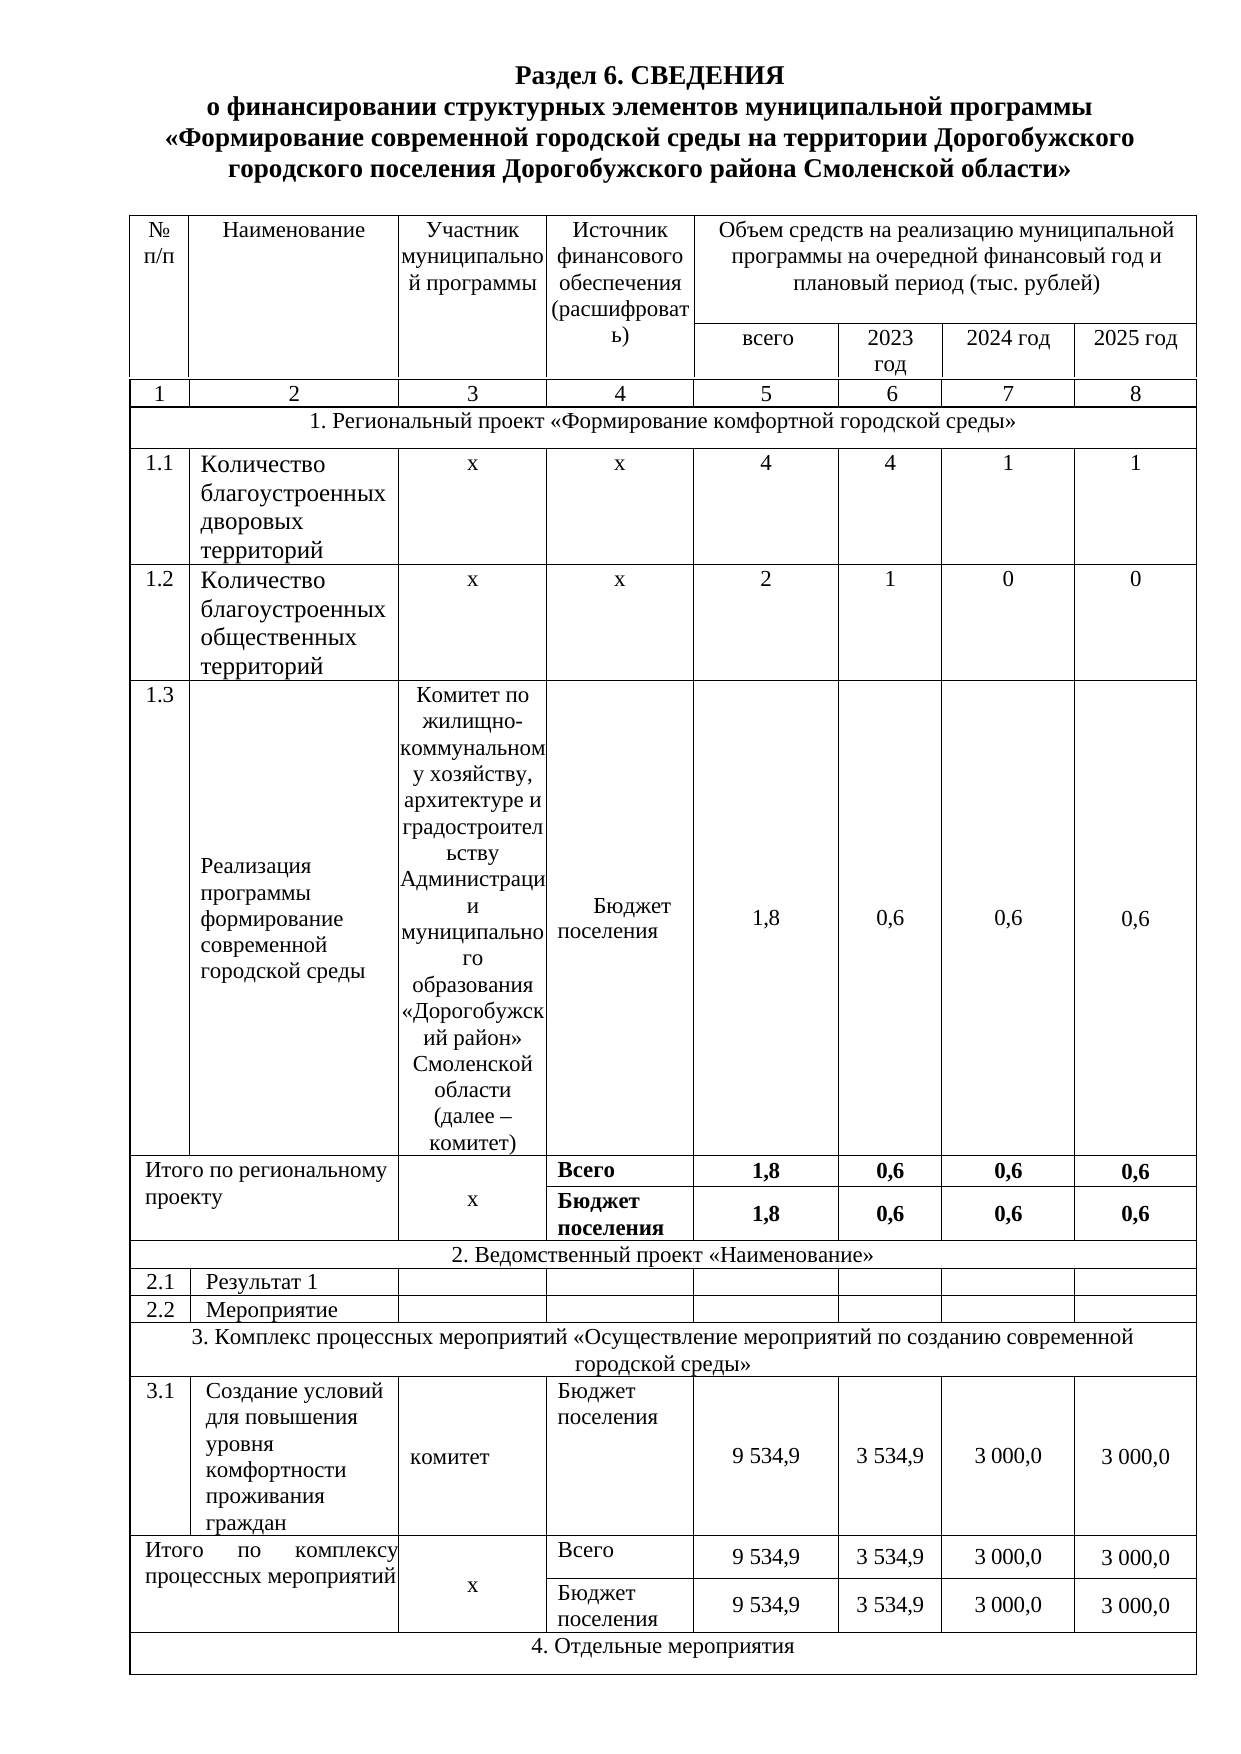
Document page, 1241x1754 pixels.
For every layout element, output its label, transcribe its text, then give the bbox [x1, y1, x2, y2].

table_header 8 [1075, 380, 1196, 406]
table_cell 1 [1075, 449, 1196, 564]
table_cell комитет [399, 1377, 546, 1535]
table_header 7 [942, 380, 1074, 406]
table_cell 3 000,0 [942, 1377, 1074, 1535]
table_cell Реализация программы формирование современной городской среды [190, 681, 398, 1155]
table_cell 0 [942, 565, 1074, 680]
table_cell х [399, 1156, 546, 1240]
table_cell 3 000,0 [942, 1536, 1074, 1578]
table_header Источник финансового обеспечения (расшифровать) [547, 216, 694, 377]
table_cell х [547, 449, 693, 564]
table_cell 0,6 [942, 1156, 1074, 1186]
table_cell Итого по комплексу процессных мероприятий [131, 1536, 398, 1632]
table_cell 3.1 [131, 1377, 190, 1535]
table_cell Всего [547, 1156, 693, 1186]
table_cell [942, 1296, 1074, 1322]
table_cell [839, 1296, 941, 1322]
table_cell 2. Ведомственный проект «Наименование» [131, 1241, 1196, 1267]
table_cell 3. Комплекс процессных мероприятий «Осуществление мероприятий по созданию современной городской среды» [131, 1323, 1196, 1376]
table_cell [694, 1296, 838, 1322]
table_cell 1. Региональный проект «Формирование комфортной городской среды» [131, 408, 1196, 448]
table_cell 2023 год [839, 324, 874, 377]
table_cell 3 534,9 [839, 1579, 941, 1632]
table_cell х [547, 565, 693, 680]
table_cell 3 000,0 [1075, 1579, 1196, 1632]
table_cell 0,6 [839, 1187, 941, 1240]
table_cell Количество благоустроенных дворовых территорий [190, 449, 398, 564]
table_cell Бюджет поселения [547, 681, 693, 1155]
table_cell 0 [1075, 565, 1196, 680]
table_cell 1,8 [694, 681, 838, 1155]
table_header Участник муниципальной программы [399, 216, 546, 377]
table_cell Количество благоустроенных общественных территорий [190, 565, 398, 680]
table_cell 3 000,0 [1075, 1377, 1196, 1535]
table_cell 1.1 [131, 449, 189, 564]
table_cell 3 534,9 [839, 1377, 941, 1535]
table_header № п/п [130, 216, 188, 377]
table_cell всего [695, 324, 838, 377]
table_header Объем средств на реализацию муниципальной программы на очередной финансовый год и плановый период (тыс. рублей) [695, 216, 1196, 323]
table_cell 2 [694, 565, 838, 680]
table_cell [399, 1269, 546, 1295]
table_cell 2.2 [131, 1296, 190, 1322]
table_cell Результат 1 [191, 1269, 398, 1295]
table_cell Всего [547, 1536, 693, 1578]
table_cell 0,6 [942, 681, 1074, 1155]
table_cell х [399, 1536, 546, 1632]
table_cell 3 534,9 [839, 1536, 941, 1578]
table_cell [399, 1296, 546, 1322]
table_cell [1075, 1296, 1196, 1322]
table_cell [1075, 1269, 1196, 1295]
table_cell 0,6 [839, 681, 941, 1155]
table_cell [547, 1269, 693, 1295]
table_cell 1,8 [694, 1156, 838, 1186]
table_cell Создание условий для повышения уровня комфортности проживания граждан [191, 1377, 398, 1535]
table_cell 0,6 [839, 1156, 941, 1186]
table_cell [547, 1296, 693, 1322]
text Раздел 6. СВЕДЕНИЯ [295, 59, 1004, 90]
table_header Наименование [189, 216, 398, 377]
table_header 6 [839, 380, 941, 406]
table_header 2 [190, 380, 398, 406]
table_cell 2025 год [1075, 324, 1196, 377]
table_cell 0,6 [1075, 1187, 1196, 1240]
table_cell 0,6 [942, 1187, 1074, 1240]
table_cell 0,6 [1075, 681, 1196, 1155]
table_cell Бюджет поселения [547, 1377, 693, 1535]
table_cell 2023 год [907, 324, 942, 377]
table_cell Бюджет поселения [547, 1187, 693, 1240]
table_header 4 [547, 380, 693, 406]
table_cell 3 000,0 [942, 1579, 1074, 1632]
table_cell 3 000,0 [1075, 1536, 1196, 1578]
table_cell 9 534,9 [694, 1377, 838, 1535]
table_cell 4 [839, 449, 941, 564]
table_cell х [399, 449, 546, 564]
table_cell Бюджет поселения [547, 1579, 693, 1632]
table_header 5 [694, 380, 838, 406]
table_cell Комитет по жилищно-коммунальному хозяйству, архитектуре и градостроительству Администрации муниципального образования «Дорогобужский район» Смоленской области (далее – комитет) [399, 681, 546, 1155]
table_cell 1 [839, 565, 941, 680]
table_cell 1,8 [694, 1187, 838, 1240]
table_cell Мероприятие [191, 1296, 398, 1322]
table_cell 2.1 [131, 1269, 190, 1295]
table_cell 1 [942, 449, 1074, 564]
table_cell 9 534,9 [694, 1579, 838, 1632]
table_header 1 [131, 380, 189, 406]
table_cell [839, 1269, 941, 1295]
table_cell 2024 год [943, 324, 1074, 377]
table_cell [694, 1269, 838, 1295]
table_header 3 [399, 380, 546, 406]
table_cell 4. Отдельные мероприятия [131, 1633, 1196, 1674]
table_cell 4 [694, 449, 838, 564]
table_cell [942, 1269, 1074, 1295]
table_cell Итого по региональному проекту [131, 1156, 398, 1240]
table_cell 9 534,9 [694, 1536, 838, 1578]
text о финансировании структурных элементов муниципальной программы «Формирование современной городской среды на территории Дорогобужского городского поселения Дорогобужского района Смоленской области» [118, 90, 1182, 184]
table_cell х [399, 565, 546, 680]
table_cell 1.3 [131, 681, 189, 1155]
table_cell 1.2 [131, 565, 189, 680]
table_cell 0,6 [1075, 1156, 1196, 1186]
